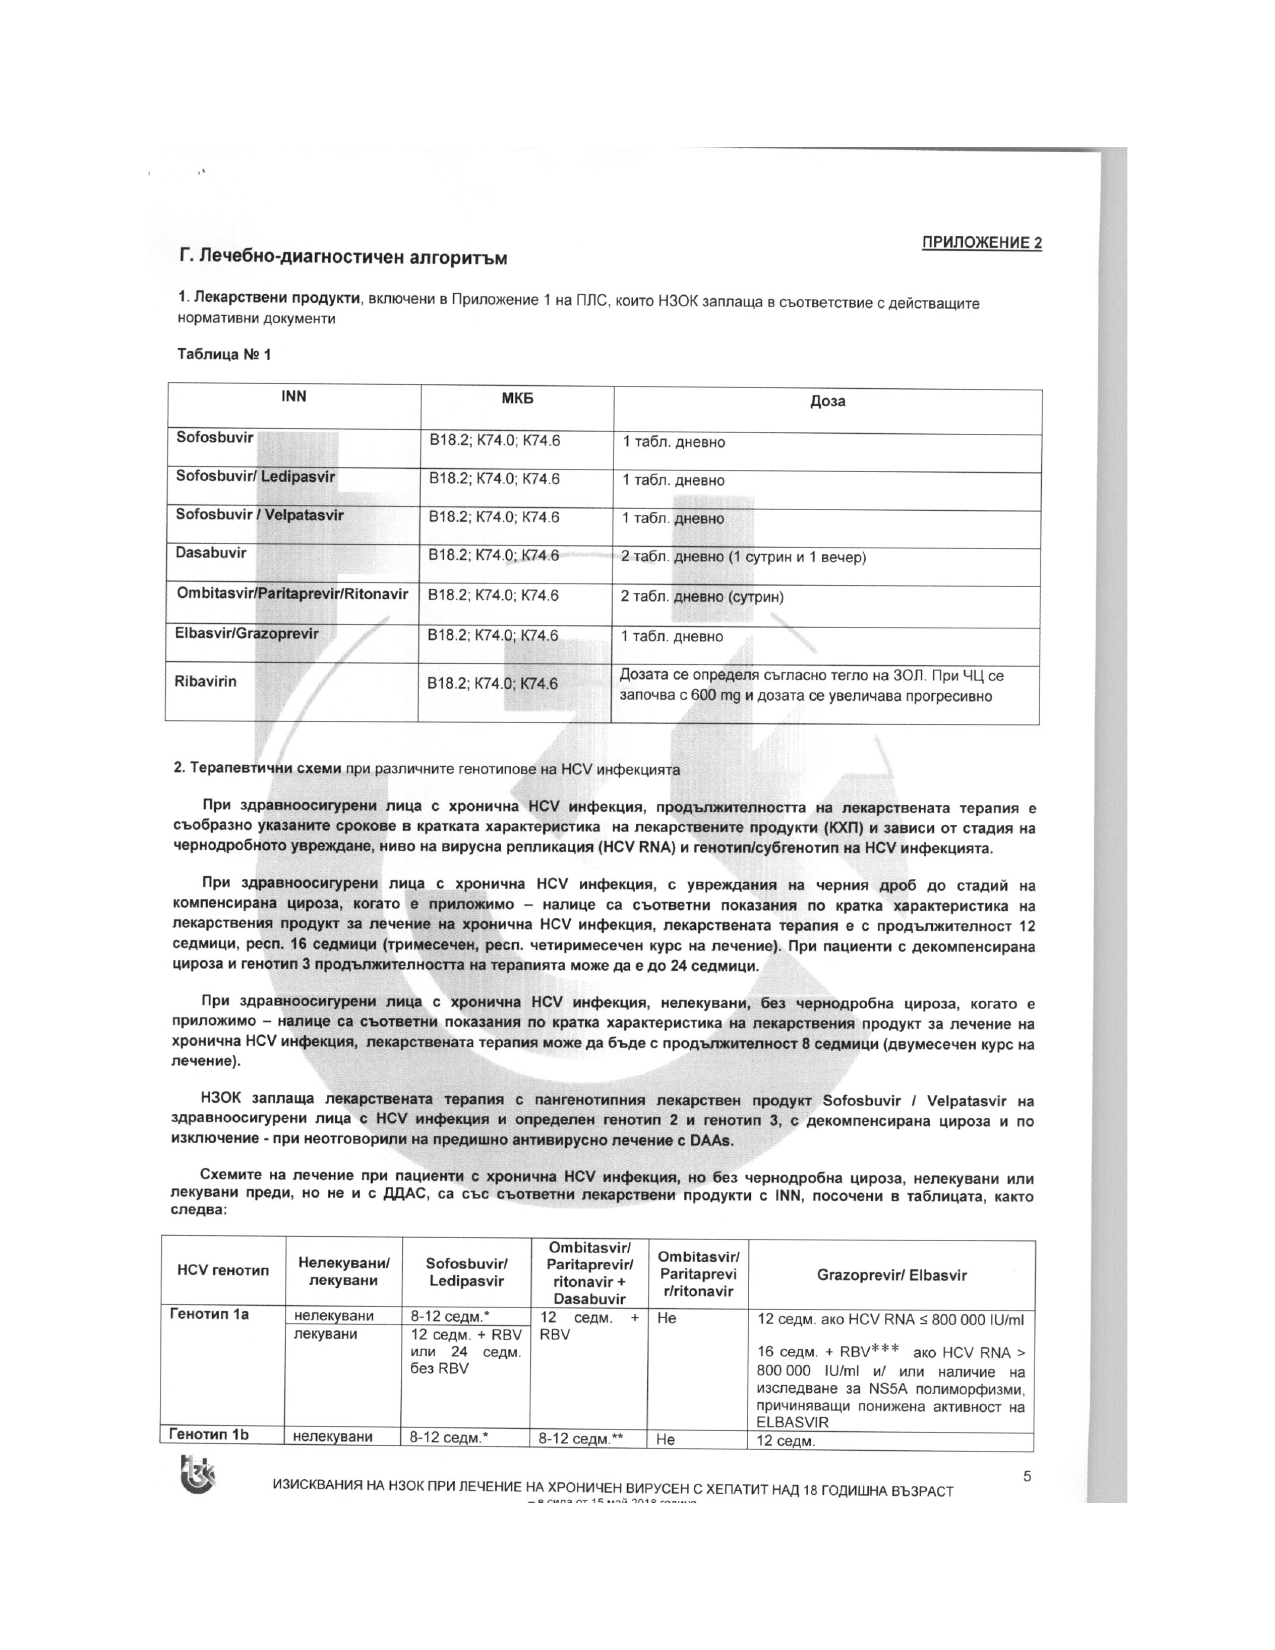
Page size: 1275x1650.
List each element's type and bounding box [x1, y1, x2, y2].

picture [147, 147, 1128, 1503]
